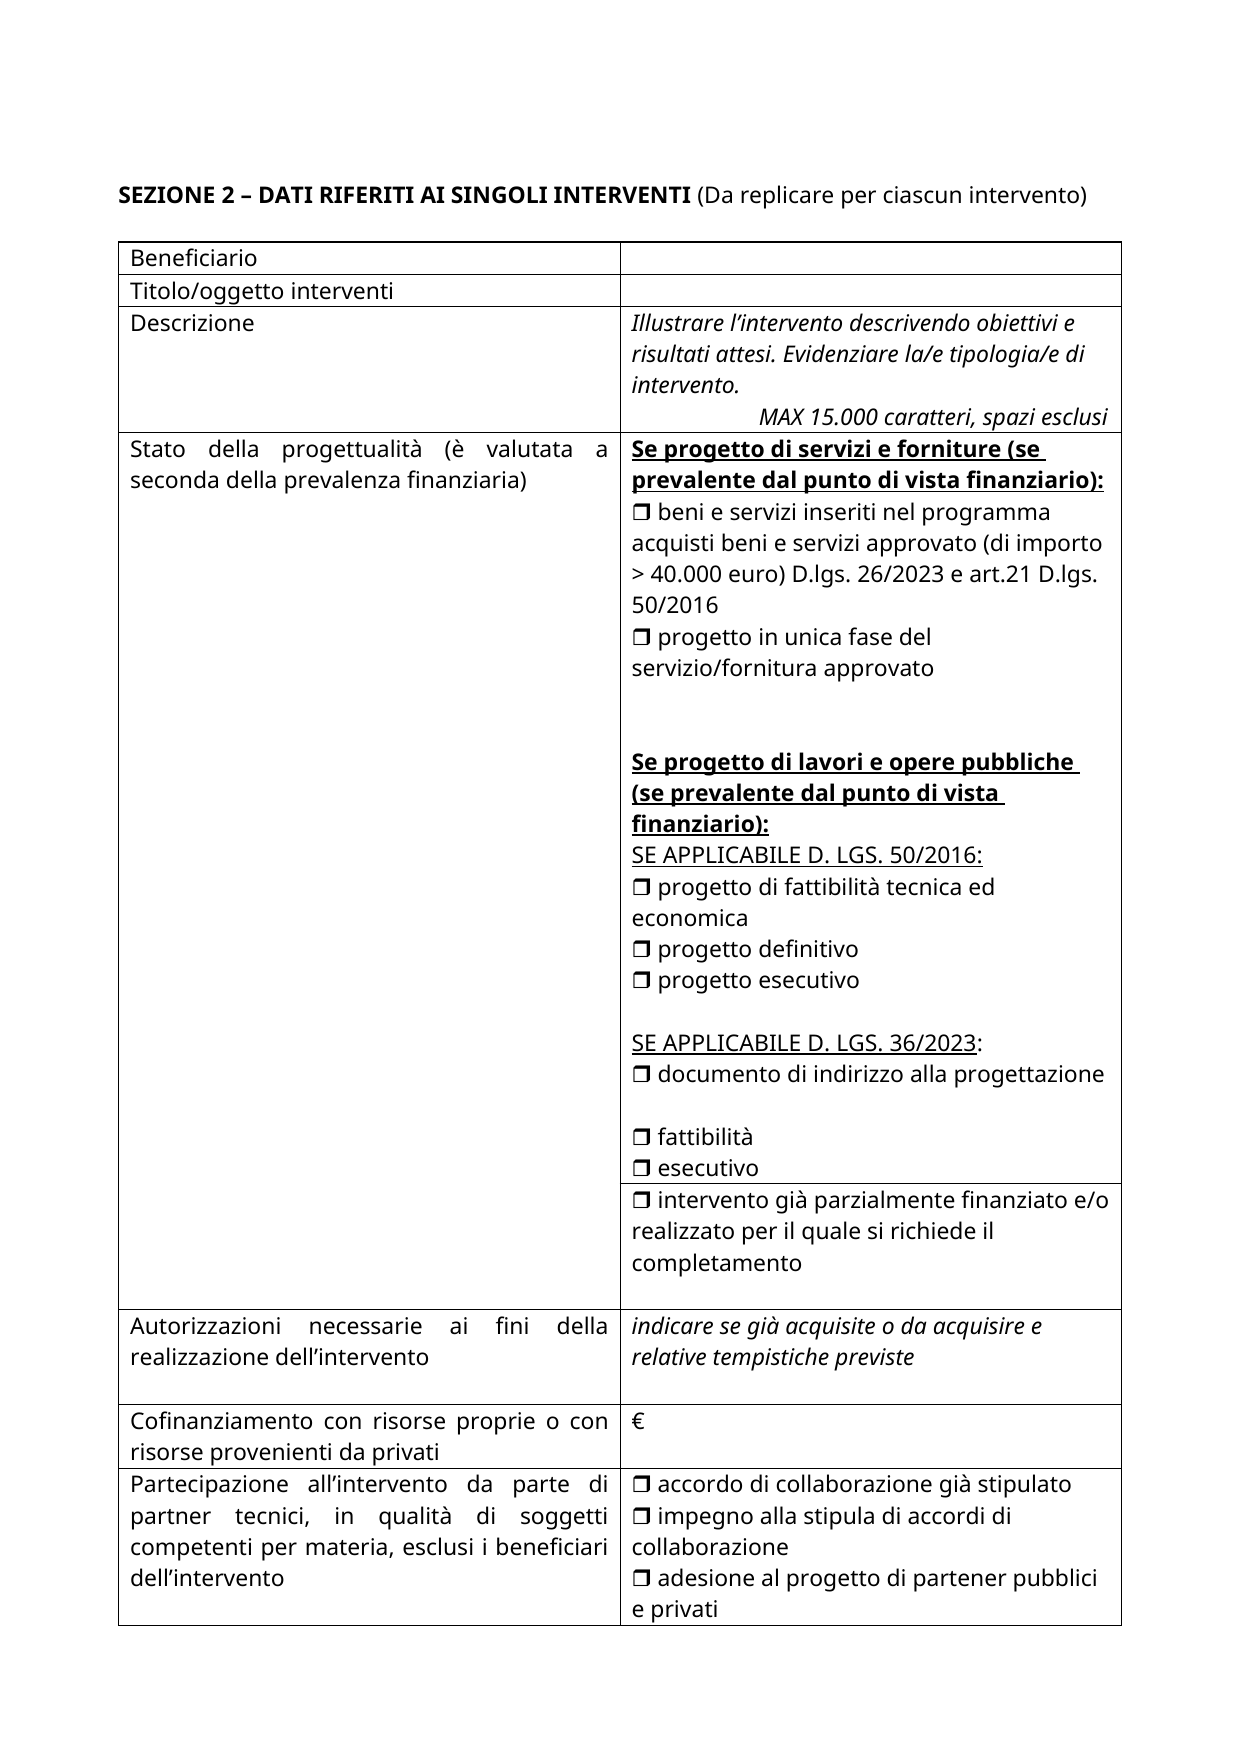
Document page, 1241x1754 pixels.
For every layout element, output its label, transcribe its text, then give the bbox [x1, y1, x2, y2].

table_cell Descrizione [119, 307, 620, 432]
table_cell indicare se già acquisite o da acquisire e relative tempistiche previste [621, 1310, 1121, 1404]
table_cell Illustrare l’intervento descrivendo obiettivi e risultati attesi. Evidenziare la/e tipologia/e di intervento. MAX 15.000 caratteri, spazi esclusi [621, 307, 1121, 432]
table_cell Titolo/oggetto interventi [119, 275, 620, 306]
table_cell intervento già parzialmente finanziato e/o realizzato per il quale si richiede il completamento [621, 1184, 1121, 1309]
table_header Beneficiario [119, 243, 620, 274]
table_cell Se progetto di servizi e forniture (se prevalente dal punto di vista finanziario): beni e servizi inseriti nel programma acquisti beni e servizi approvato (di importo > 40.000 euro) D.lgs. 26/2023 e art.21 D.lgs. 50/2016 progetto in unica fase del servizio/fornitura approvato Se progetto di lavori e opere pubbliche (se prevalente dal punto di vista finanziario): SE APPLICABILE D. LGS. 50/2016: progetto di fattibilità tecnica ed economica progetto definitivo progetto esecutivo SE APPLICABILE D. LGS. 36/2023: documento di indirizzo alla progettazione fattibilità esecutivo [621, 433, 1121, 1183]
table_cell Cofinanziamento con risorse proprie o con risorse provenienti da privati [119, 1405, 620, 1467]
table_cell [119, 1469, 620, 1625]
table_cell Autorizzazioni necessarie ai fini della realizzazione dell’intervento [119, 1310, 620, 1404]
table_cell [621, 275, 1121, 306]
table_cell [621, 1469, 1121, 1625]
text SEZIONE 2 – DATI RIFERITI AI SINGOLI INTERVENTI (Da replicare per ciascun intervento) [118, 179, 1122, 210]
table_header [621, 243, 1121, 274]
table_cell € [621, 1405, 1121, 1467]
table_cell Stato della progettualità (è valutata a seconda della prevalenza finanziaria) [119, 433, 620, 1309]
